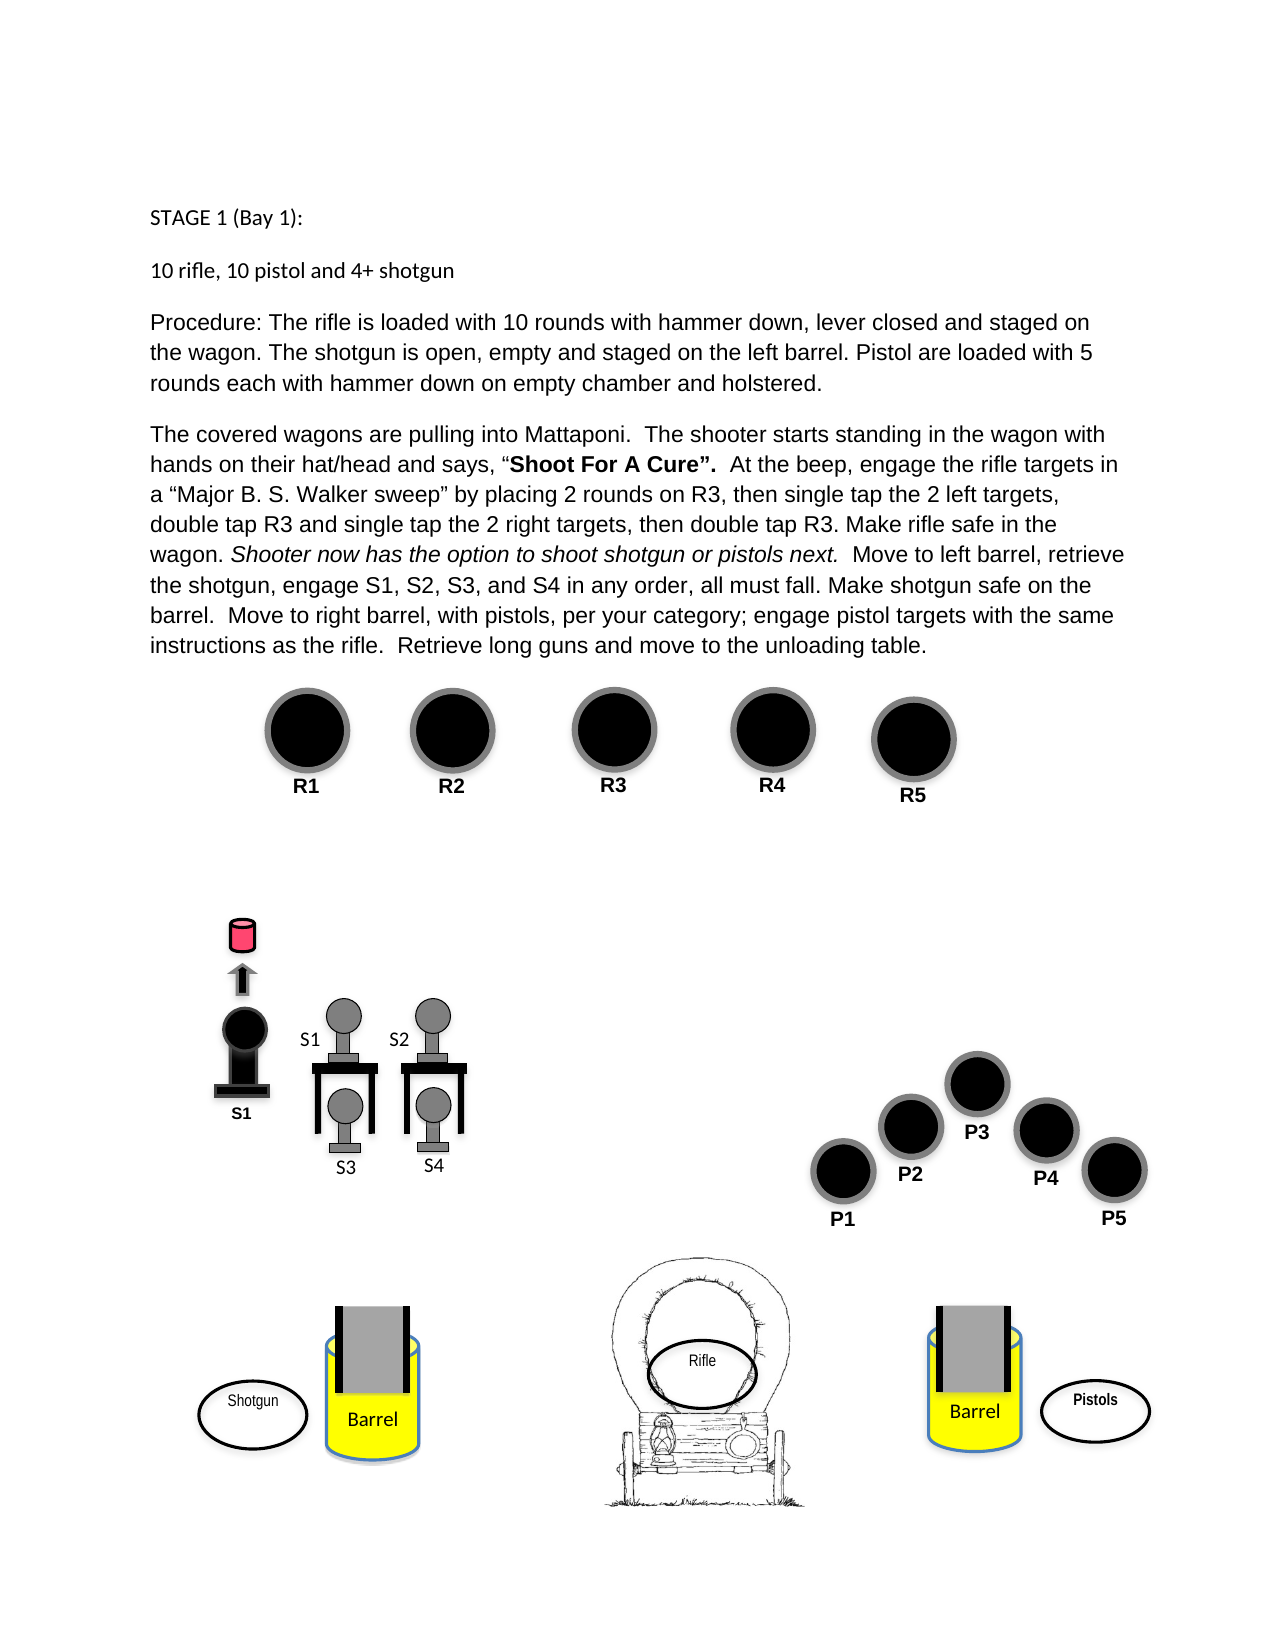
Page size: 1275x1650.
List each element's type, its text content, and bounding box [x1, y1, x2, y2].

text The covered wagons are pulling into Mattaponi. The shooter starts standing in the wagon with hands on their hat/head and says, “Shoot For A Cure”. At the beep, engage the rifle targets in a “Major B. S. Walker sweep” by placing 2 rounds on R3, then single tap the 2 left targets, double tap R3 and single tap the 2 right targets, then double tap R3. Make rifle safe in the wagon. Shooter now has the option to shoot shotgun or pistols next. Move to left barrel, retrieve the shotgun, engage S1, S2, S3, and S4 in any order, all must fall. Make shotgun safe on the barrel. Move to right barrel, with pistols, per your category; engage pistol targets with the same instructions as the rifle. Retrieve long guns and move to the unloading table. [150, 421, 1125, 658]
text Procedure: The rifle is loaded with 10 rounds with hammer down, lever closed and staged on the wagon. The shotgun is open, empty and staged on the left barrel. Pistol are loaded with 5 rounds each with hammer down on empty chamber and holstered. [150, 309, 1125, 396]
text 10 rifle, 10 pistol and 4+ shotgun [150, 256, 1125, 284]
picture [604, 1257, 805, 1507]
text STAGE 1 (Bay 1): [150, 203, 1125, 231]
